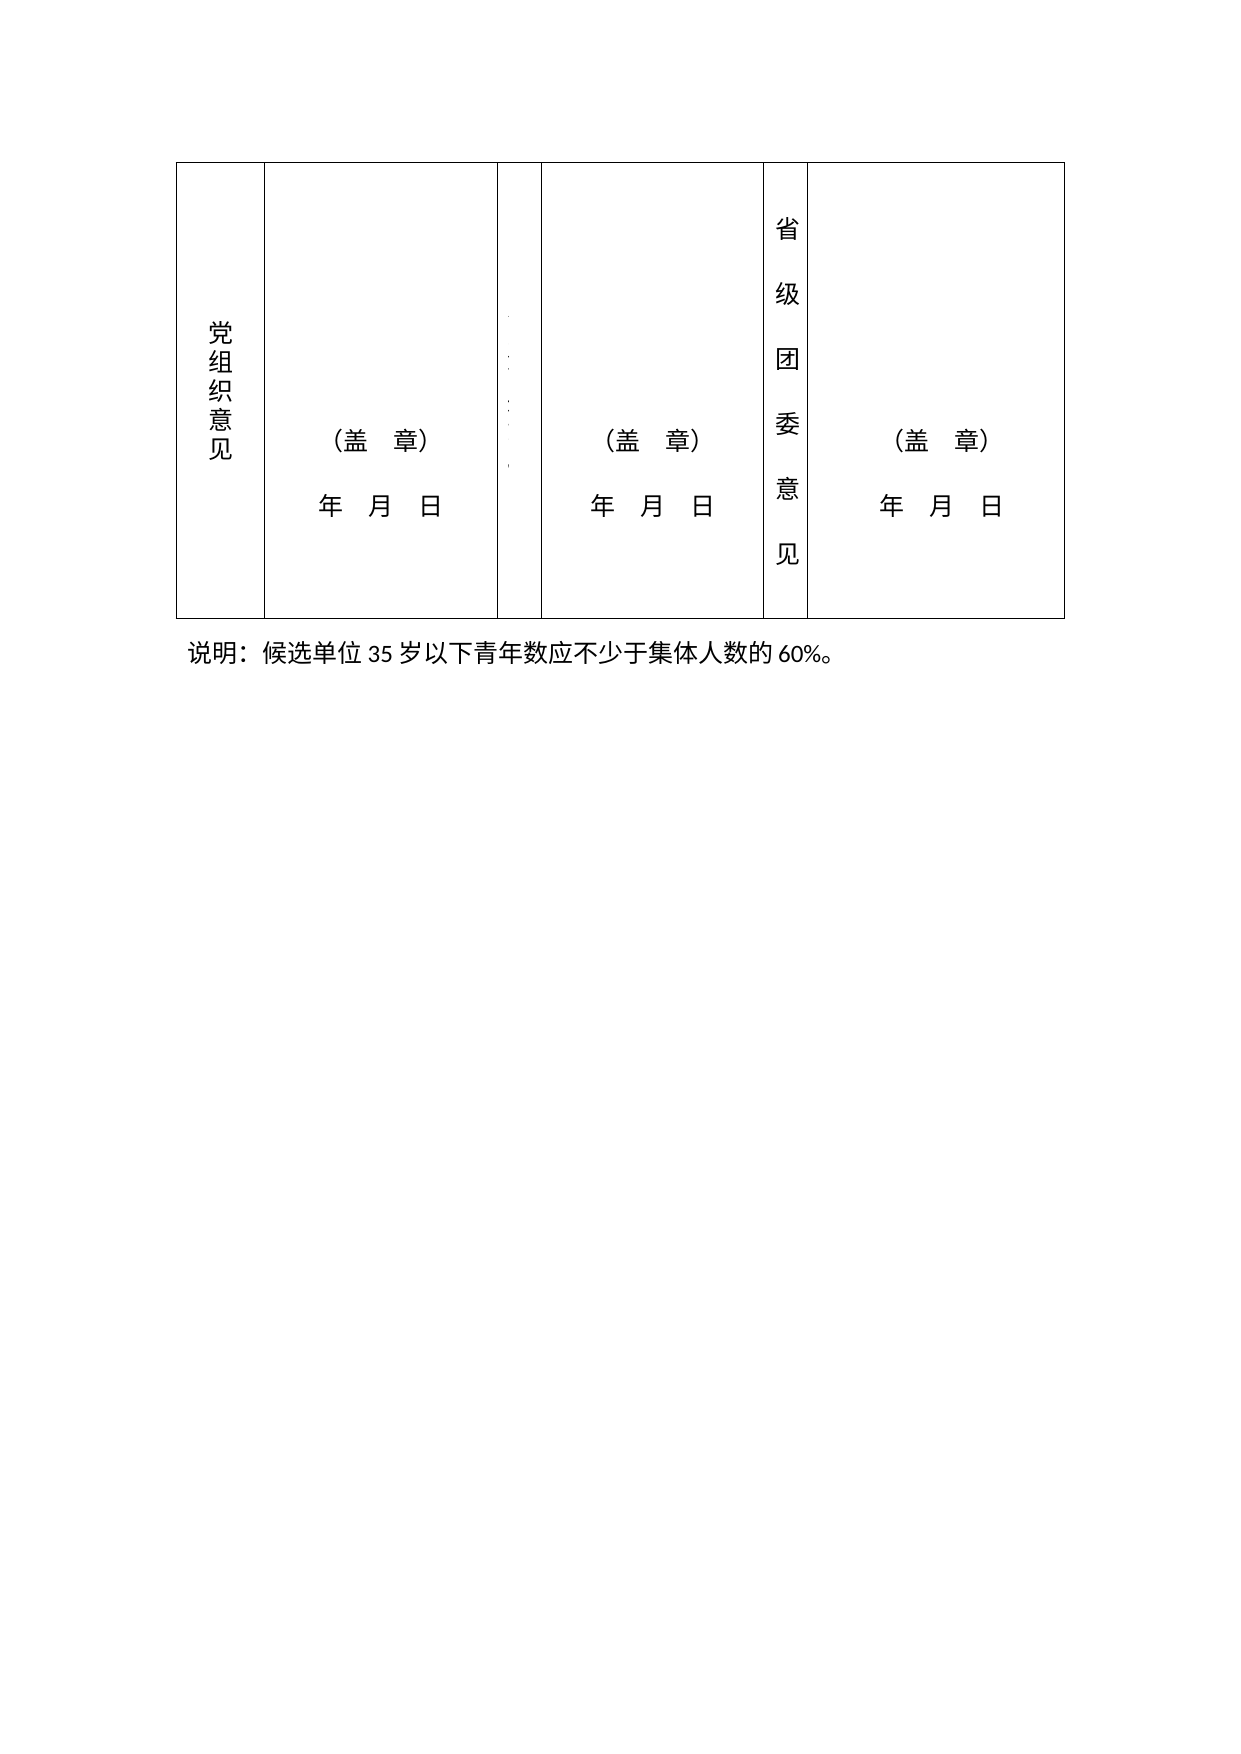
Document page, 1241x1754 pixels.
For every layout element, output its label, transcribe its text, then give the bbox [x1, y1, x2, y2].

table_cell 省级团委意见 [764, 163, 807, 618]
text 说明：候选单位35岁以下青年数应不少于集体人数的60%。 [187, 619, 1053, 684]
table_cell （盖 章） 年 月 日 [808, 163, 1064, 618]
table_cell 党组织意见 所在单位 [177, 163, 264, 618]
table_cell 省级青联意见 [498, 163, 541, 618]
table_cell （盖 章） 年 月 日 [265, 163, 497, 618]
table_cell （盖 章） 年 月 日 [542, 163, 763, 618]
